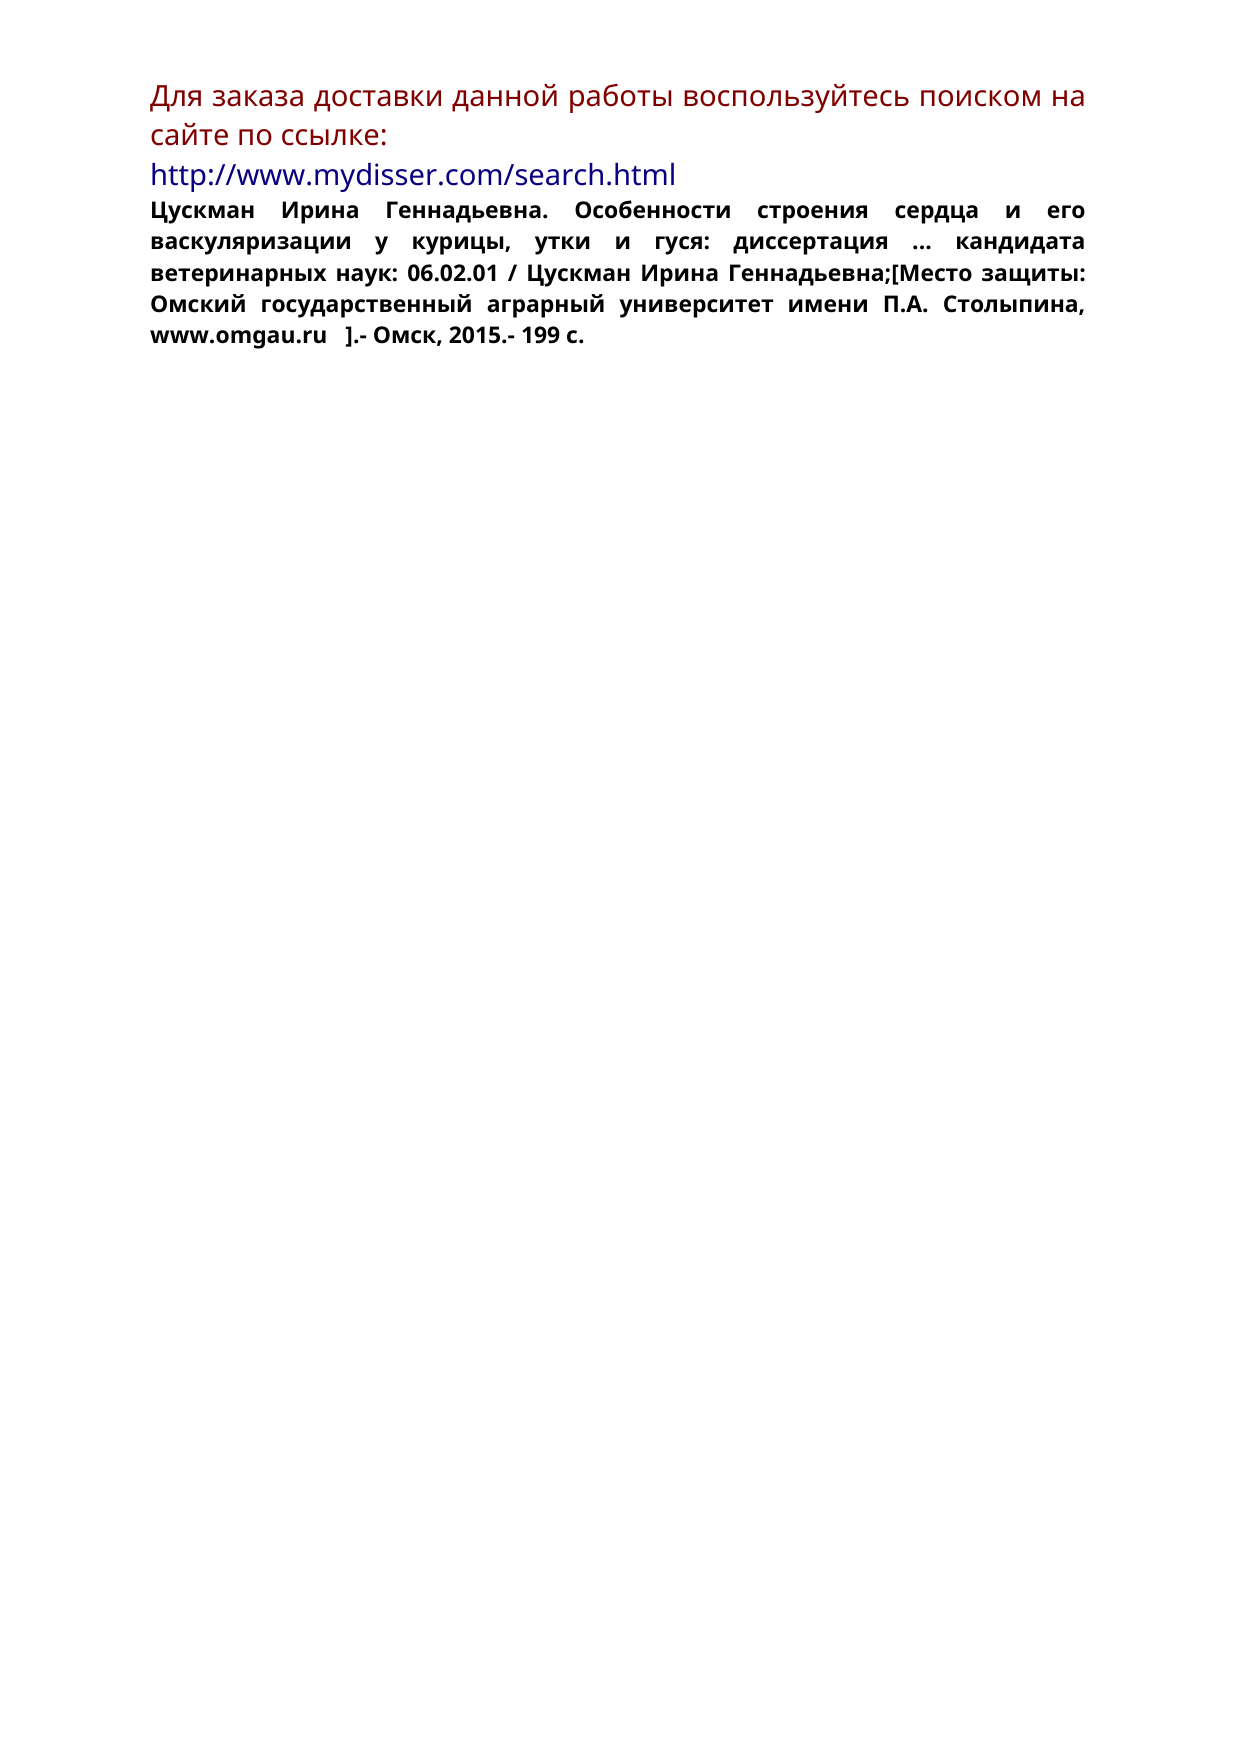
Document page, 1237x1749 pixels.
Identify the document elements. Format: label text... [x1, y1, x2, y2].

text Цускман Ирина Геннадьевна. Особенности строения сердца и его васкуляризации у курицы, утки и гуся: диссертация ... кандидата ветеринарных наук: 06.02.01 / Цускман Ирина Геннадьевна;[Место защиты: Омский государственный аграрный университет имени П.А. Столыпина, www.omgau.ru ].- Омск, 2015.- 199 с. [150, 194, 1086, 350]
